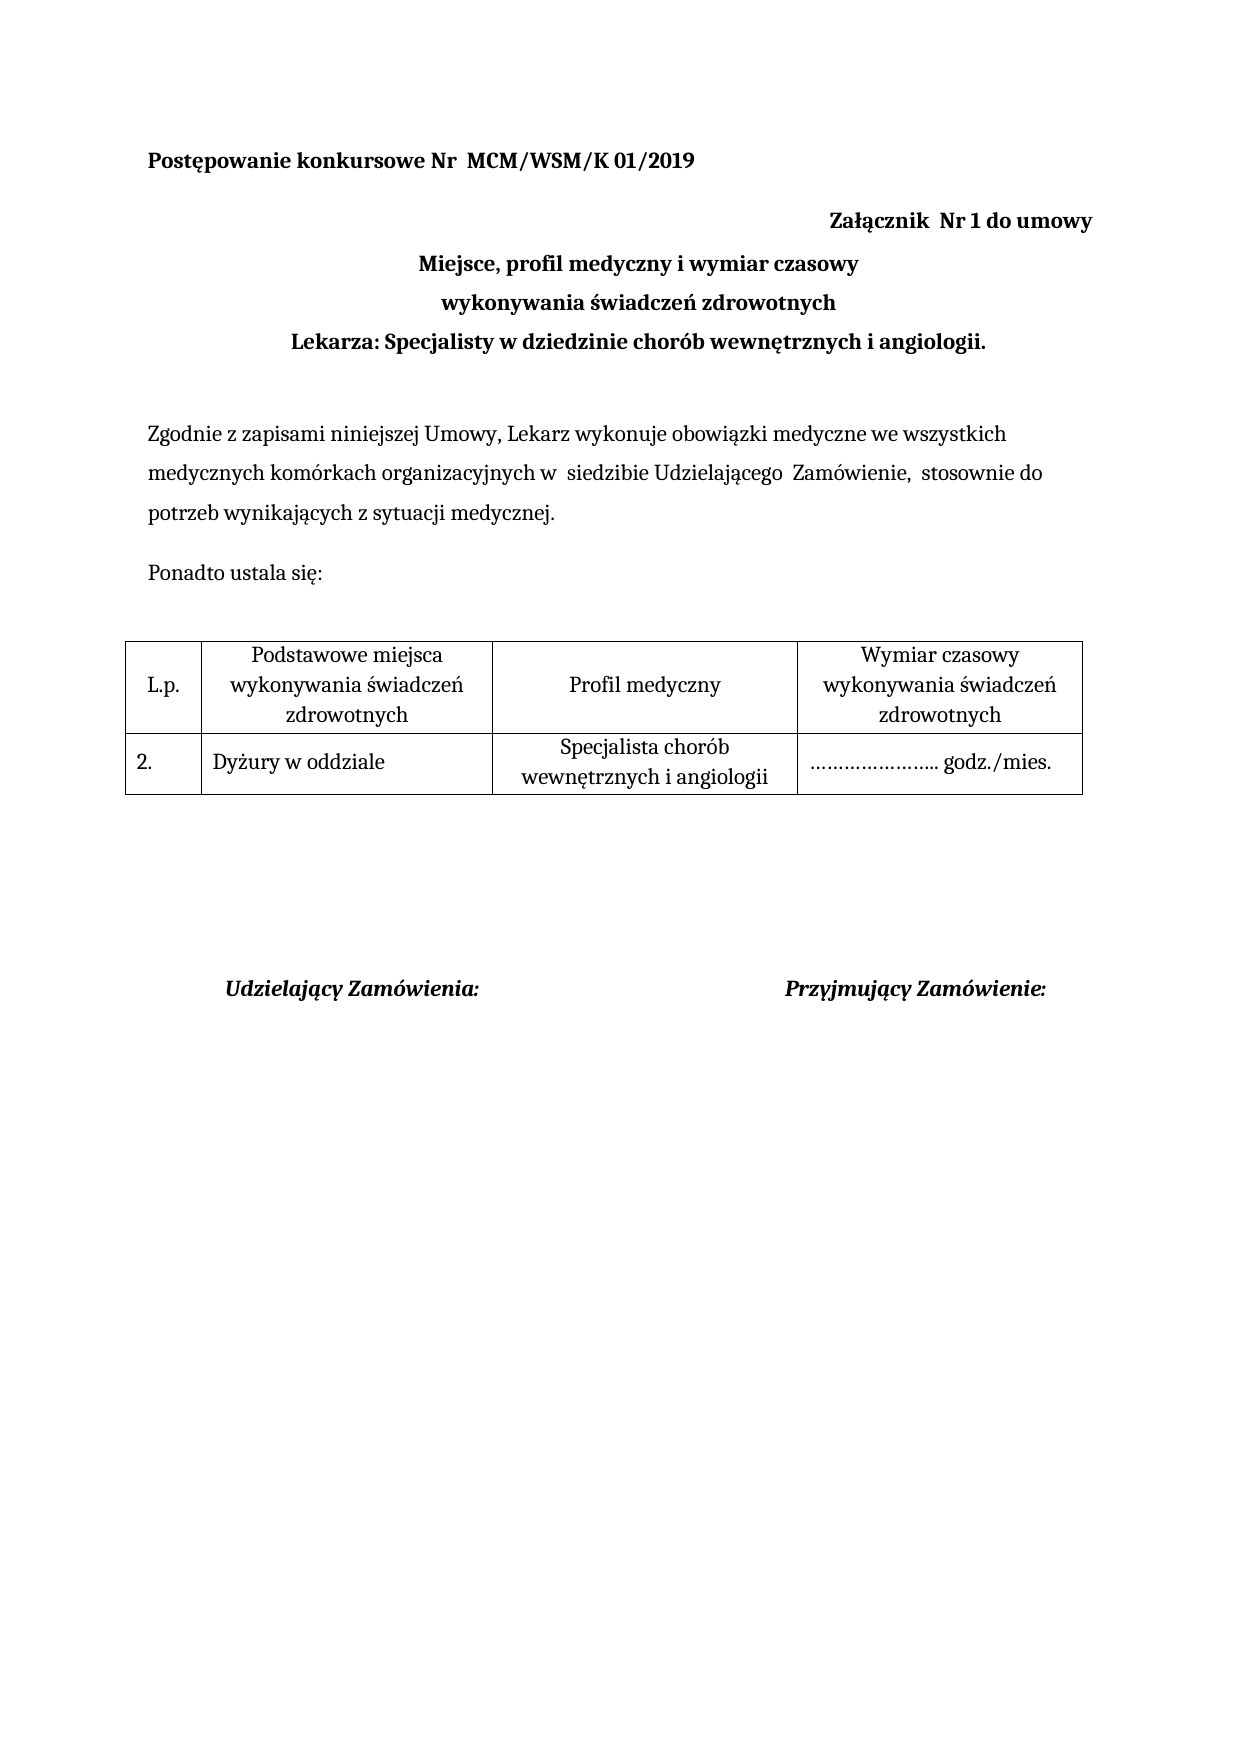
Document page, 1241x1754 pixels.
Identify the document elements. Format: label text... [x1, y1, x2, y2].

text wykonywania świadczeń zdrowotnych [185, 289, 1093, 316]
text Udzielający Zamówienia: Przyjmujący Zamówienie: [148, 976, 1093, 1003]
text Załącznik Nr 1 do umowy [148, 208, 1093, 234]
table_cell Specjalista chorób wewnętrznych i angiologii [493, 734, 797, 794]
table_cell Dyżury w oddziale [202, 734, 492, 794]
text Postępowanie konkursowe Nr MCM/WSM/K 01/2019 [148, 148, 1093, 174]
text Zgodnie z zapisami niniejszej Umowy, Lekarz wykonuje obowiązki medyczne we wszystkich medycznych komórkach organizacyjnych w siedzibie Udzielającego Zamówienie, stosownie do potrzeb wynikających z sytuacji medycznej. [148, 420, 1093, 526]
table_header Profil medyczny [493, 642, 797, 732]
table_cell ………………….. godz./mies. [798, 734, 1082, 794]
text Lekarza: Specjalisty w dziedzinie chorób wewnętrznych i angiologii. [185, 328, 1093, 355]
table_cell 2. [126, 734, 201, 794]
text Ponadto ustala się: [148, 559, 1093, 586]
table_header Wymiar czasowy wykonywania świadczeń zdrowotnych [798, 642, 1082, 732]
text Miejsce, profil medyczny i wymiar czasowy [185, 251, 1093, 277]
table_header Podstawowe miejsca wykonywania świadczeń zdrowotnych [202, 642, 492, 732]
table_header L.p. [126, 642, 201, 732]
